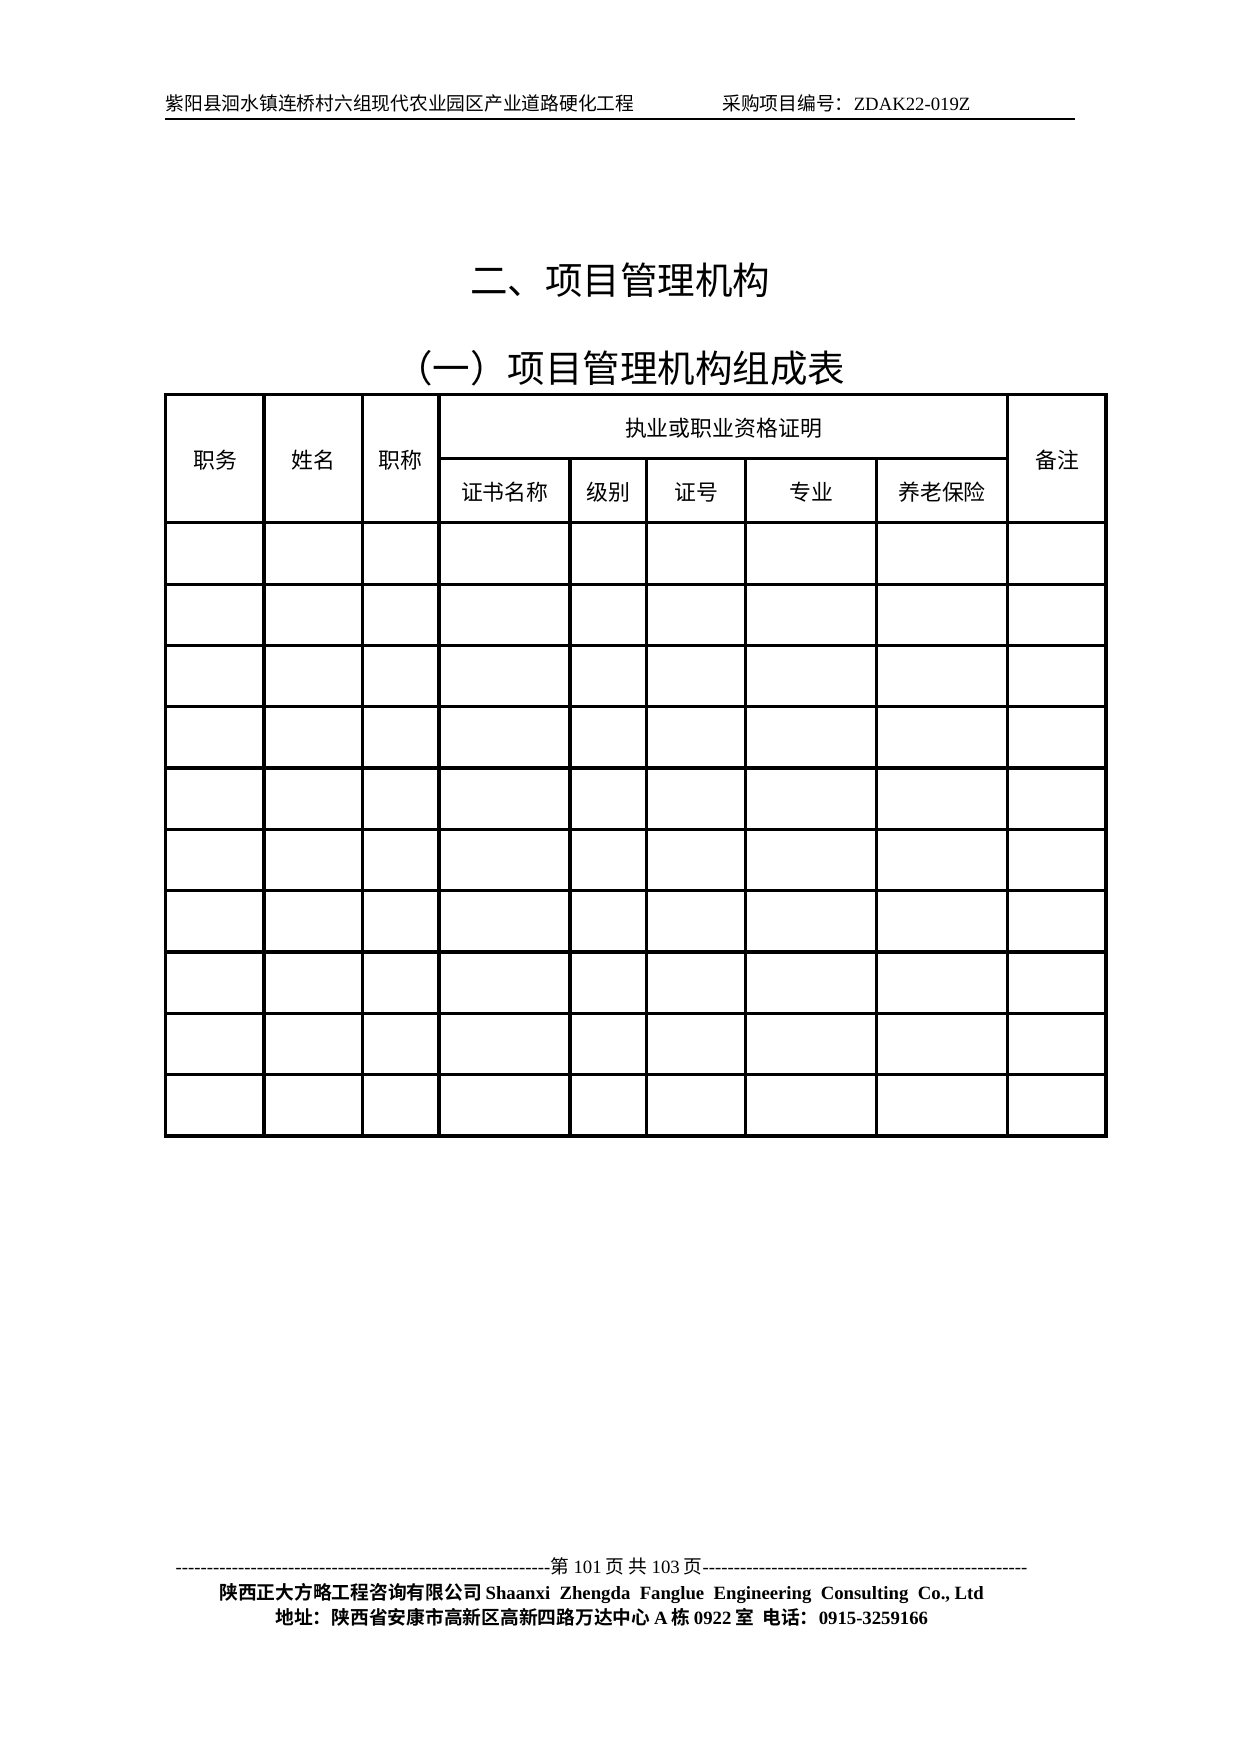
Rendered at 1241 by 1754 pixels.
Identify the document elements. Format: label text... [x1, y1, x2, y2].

table_cell [1009, 892, 1104, 950]
table_cell [572, 892, 645, 950]
table_cell [648, 708, 744, 766]
table_header 执业或职业资格证明 [441, 396, 1006, 457]
table_cell [266, 586, 361, 644]
table_cell [266, 647, 361, 705]
table_cell [441, 586, 568, 644]
table_cell [1009, 1076, 1104, 1134]
table_cell [747, 831, 875, 889]
table_cell [364, 647, 437, 705]
table_cell [441, 1076, 568, 1134]
table_cell [572, 647, 645, 705]
table_cell [167, 831, 262, 889]
table_cell [364, 831, 437, 889]
table_cell [364, 586, 437, 644]
table_header 职称 [364, 396, 437, 521]
table_cell [648, 524, 744, 582]
table_cell [1009, 524, 1104, 582]
table_cell [572, 1076, 645, 1134]
table_cell [878, 831, 1006, 889]
table_header 职务 [167, 396, 262, 521]
table_cell [572, 954, 645, 1012]
table_cell [878, 524, 1006, 582]
table_cell [364, 954, 437, 1012]
table_cell [266, 954, 361, 1012]
table_cell [878, 647, 1006, 705]
table_cell [878, 586, 1006, 644]
table_cell [747, 954, 875, 1012]
table_cell [1009, 647, 1104, 705]
table_cell [747, 586, 875, 644]
table_cell [648, 770, 744, 828]
table_cell [441, 1015, 568, 1073]
table_cell [266, 1076, 361, 1134]
table_cell [167, 524, 262, 582]
table_cell [266, 708, 361, 766]
table_cell [167, 954, 262, 1012]
table_cell [441, 770, 568, 828]
table_cell [266, 770, 361, 828]
table_cell [572, 1015, 645, 1073]
table_cell [648, 1015, 744, 1073]
table_cell [266, 1015, 361, 1073]
table_cell [266, 524, 361, 582]
table_cell [572, 708, 645, 766]
table_cell [167, 1015, 262, 1073]
table_cell [266, 831, 361, 889]
table_cell [167, 647, 262, 705]
table_cell [878, 1076, 1006, 1134]
table_cell [878, 770, 1006, 828]
table_cell [1009, 1015, 1104, 1073]
table_cell 级别 [572, 460, 645, 521]
table_cell [167, 892, 262, 950]
table_cell [572, 524, 645, 582]
table_cell [747, 1076, 875, 1134]
table_cell [747, 708, 875, 766]
table_cell 养老保险 [878, 460, 1006, 521]
table_cell [747, 647, 875, 705]
table_cell [167, 1076, 262, 1134]
table_cell [167, 708, 262, 766]
table_header 备注 [1009, 396, 1104, 521]
table_cell [648, 647, 744, 705]
table_cell [648, 892, 744, 950]
table_cell [364, 1015, 437, 1073]
table_cell 证号 [648, 460, 744, 521]
table_cell [648, 954, 744, 1012]
table_cell 专业 [747, 460, 875, 521]
table_cell [572, 831, 645, 889]
table_cell [364, 1076, 437, 1134]
table_cell [441, 708, 568, 766]
table_cell [364, 892, 437, 950]
subtitle 二、项目管理机构 [165, 251, 1075, 305]
table_cell [572, 770, 645, 828]
table_cell [878, 708, 1006, 766]
table_cell [747, 1015, 875, 1073]
table_cell [747, 892, 875, 950]
table_cell [572, 586, 645, 644]
table_cell [167, 586, 262, 644]
table_cell [1009, 770, 1104, 828]
table_cell [266, 892, 361, 950]
table_cell [1009, 954, 1104, 1012]
table_cell [364, 708, 437, 766]
table_cell [648, 1076, 744, 1134]
table_cell [441, 647, 568, 705]
table_cell [878, 954, 1006, 1012]
table_cell [441, 524, 568, 582]
table_header 姓名 [266, 396, 361, 521]
table_cell [747, 524, 875, 582]
table_cell [648, 586, 744, 644]
table_cell [1009, 586, 1104, 644]
table_cell [364, 770, 437, 828]
subtitle （一）项目管理机构组成表 [165, 339, 1075, 393]
table_cell [878, 1015, 1006, 1073]
table_cell 证书名称 [441, 460, 568, 521]
table_cell [441, 892, 568, 950]
table_cell [167, 770, 262, 828]
table_cell [747, 770, 875, 828]
table_cell [441, 954, 568, 1012]
table_cell [648, 831, 744, 889]
table_cell [1009, 708, 1104, 766]
table_cell [878, 892, 1006, 950]
table_cell [364, 524, 437, 582]
table_cell [441, 831, 568, 889]
table_cell [1009, 831, 1104, 889]
